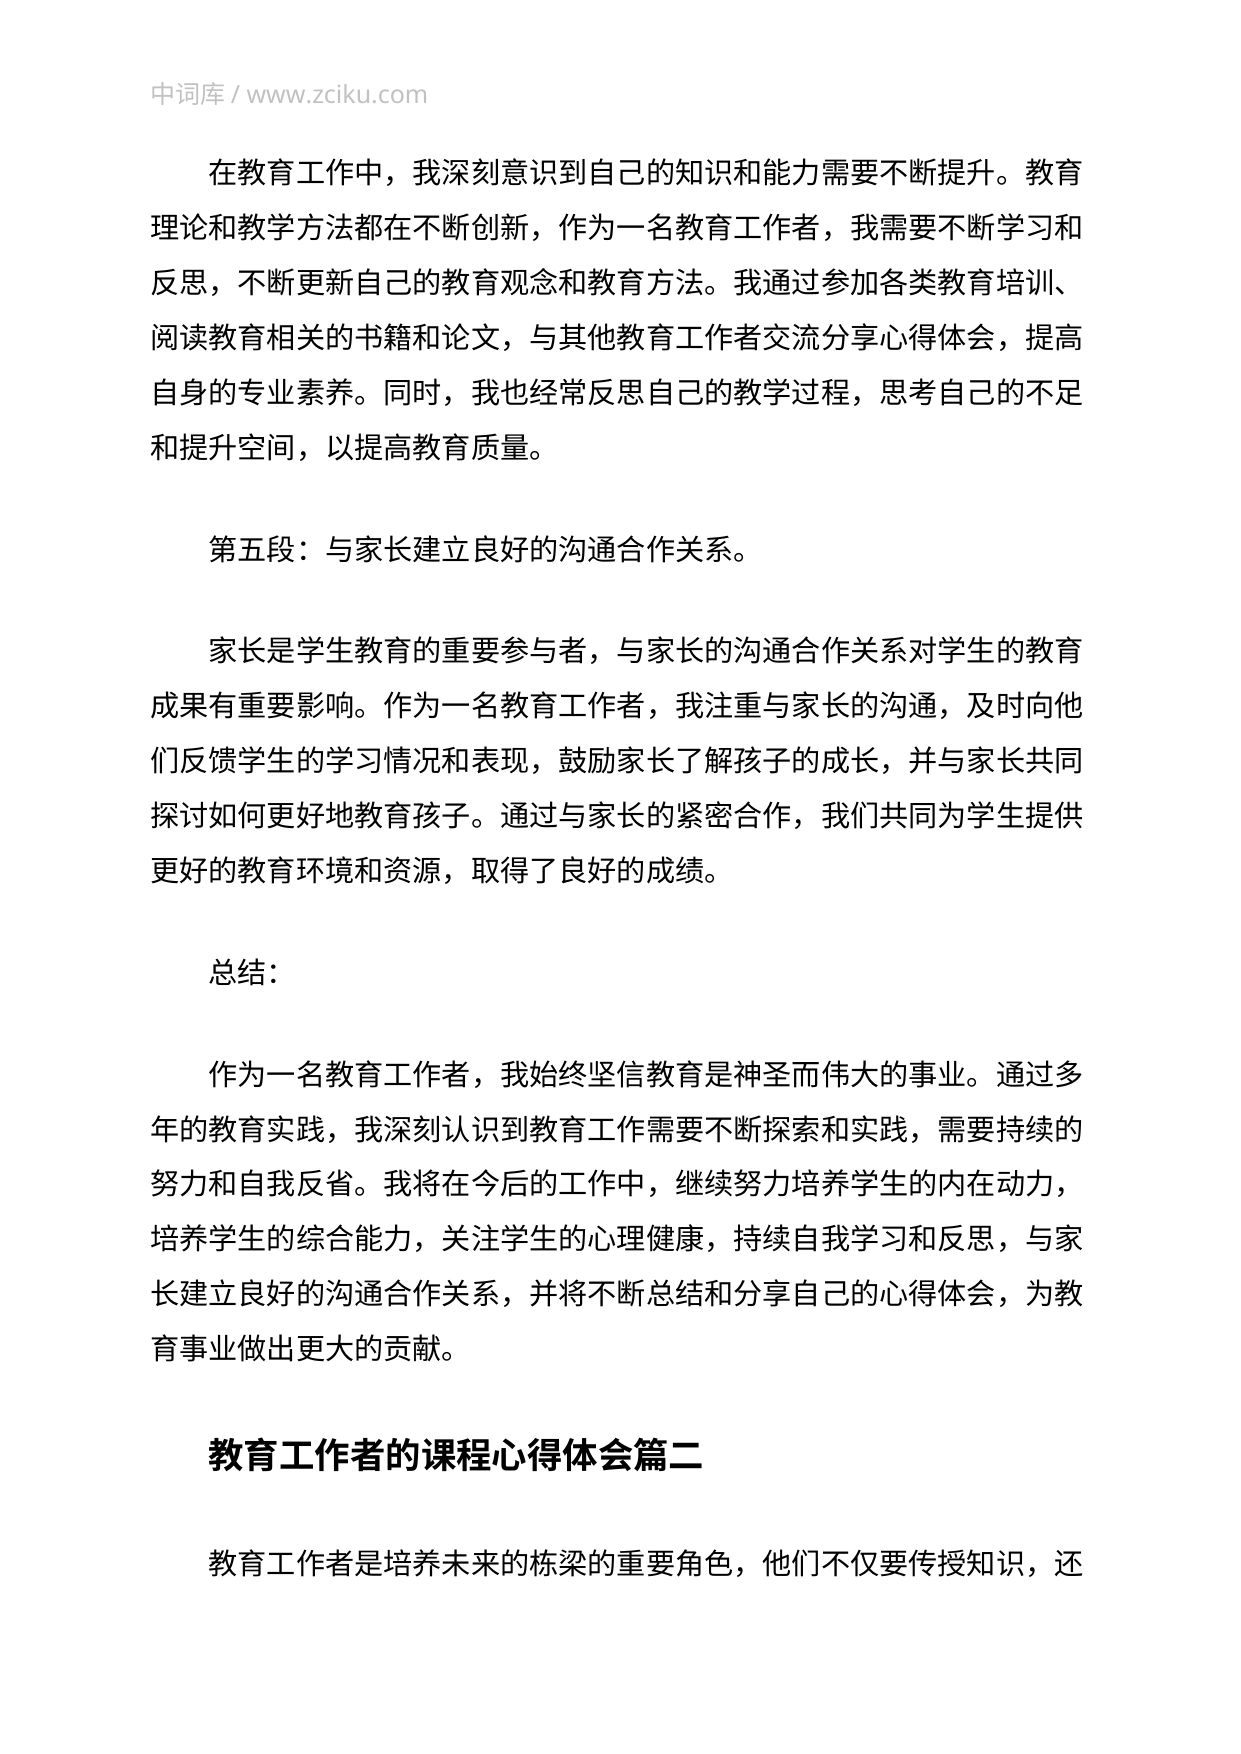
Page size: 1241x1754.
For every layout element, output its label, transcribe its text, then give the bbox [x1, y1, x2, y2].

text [150, 1541, 1090, 1583]
text 作为一名教育工作者，我始终坚信教育是神圣而伟大的事业。通过多年的教育实践，我深刻认识到教育工作需要不断探索和实践，需要持续的努力和自我反省。我将在今后的工作中，继续努力培养学生的内在动力，培养学生的综合能力，关注学生的心理健康，持续自我学习和反思，与家长建立良好的沟通合作关系，并将不断总结和分享自己的心得体会，为教育事业做出更大的贡献。 [150, 1051, 1090, 1368]
text 在教育工作中，我深刻意识到自己的知识和能力需要不断提升。教育理论和教学方法都在不断创新，作为一名教育工作者，我需要不断学习和反思，不断更新自己的教育观念和教育方法。我通过参加各类教育培训、阅读教育相关的书籍和论文，与其他教育工作者交流分享心得体会，提高自身的专业素养。同时，我也经常反思自己的教学过程，思考自己的不足和提升空间，以提高教育质量。 [150, 150, 1090, 467]
text 家长是学生教育的重要参与者，与家长的沟通合作关系对学生的教育成果有重要影响。作为一名教育工作者，我注重与家长的沟通，及时向他们反馈学生的学习情况和表现，鼓励家长了解孩子的成长，并与家长共同探讨如何更好地教育孩子。通过与家长的紧密合作，我们共同为学生提供更好的教育环境和资源，取得了良好的成绩。 [150, 628, 1090, 890]
text 教育工作者的课程心得体会篇二 [150, 1427, 1090, 1479]
text 总结： [150, 949, 1090, 992]
text 第五段：与家长建立良好的沟通合作关系。 [150, 526, 1090, 568]
